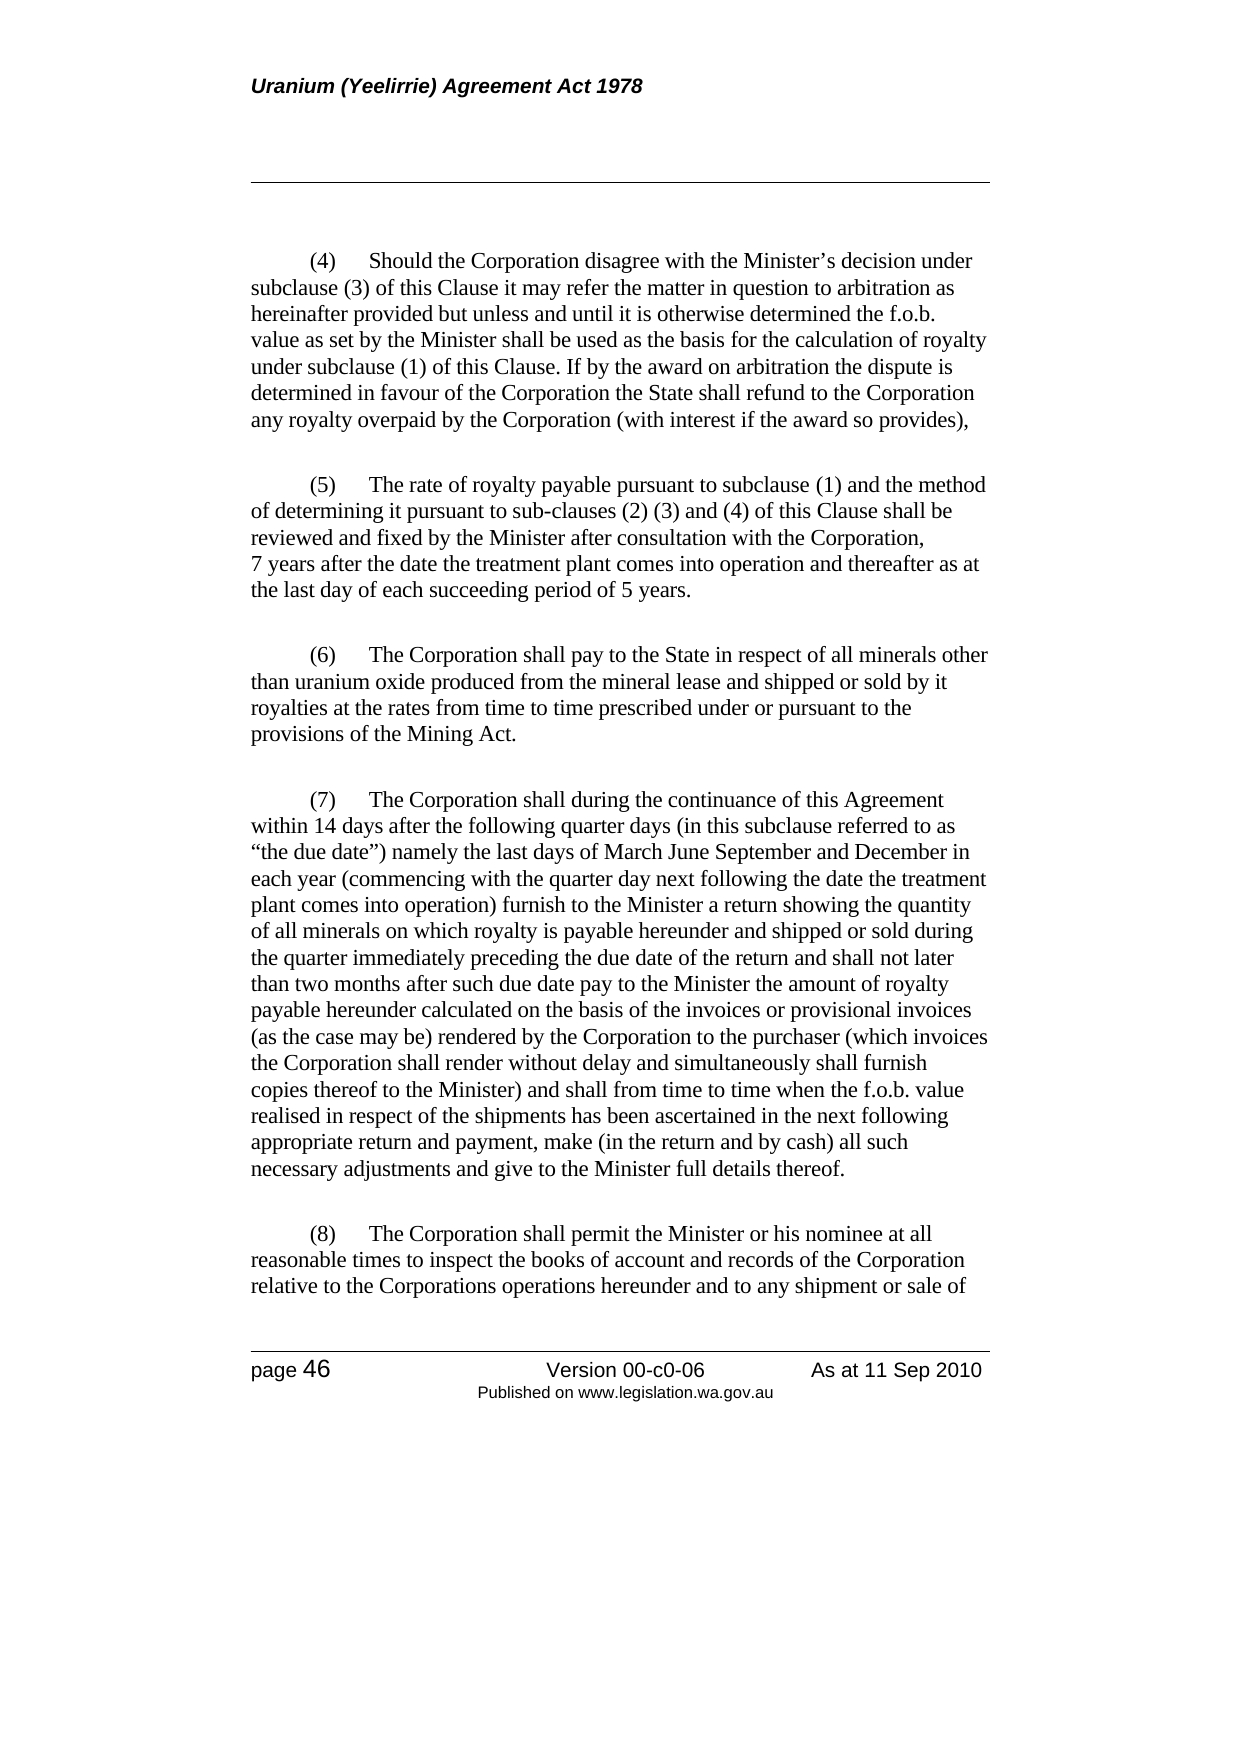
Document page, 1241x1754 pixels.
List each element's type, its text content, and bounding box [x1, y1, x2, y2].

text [251, 1220, 990, 1299]
text (4) Should the Corporation disagree with the Minister’s decision under subclause (3) of this Clause it may refer the matter in question to arbitration as hereinafter provided but unless and until it is otherwise determined the f.o.b. value as set by the Minister shall be used as the basis for the calculation of royalty under subclause (1) of this Clause. If by the award on arbitration the dispute is determined in favour of the Corporation the State shall refund to the Corporation any royalty overpaid by the Corporation (with interest if the award so provides), [251, 247, 990, 432]
text (6) The Corporation shall pay to the State in respect of all minerals other than uranium oxide produced from the mineral lease and shipped or sold by it royalties at the rates from time to time prescribed under or pursuant to the provisions of the Mining Act. [251, 641, 990, 747]
text (7) The Corporation shall during the continuance of this Agreement within 14 days after the following quarter days (in this subclause referred to as “the due date”) namely the last days of March June September and December in each year (commencing with the quarter day next following the date the treatment plant comes into operation) furnish to the Minister a return showing the quantity of all minerals on which royalty is payable hereunder and shipped or sold during the quarter immediately preceding the due date of the return and shall not later than two months after such due date pay to the Minister the amount of royalty payable hereunder calculated on the basis of the invoices or provisional invoices (as the case may be) rendered by the Corporation to the purchaser (which invoices the Corporation shall render without delay and simultaneously shall furnish copies thereof to the Minister) and shall from time to time when the f.o.b. value realised in respect of the shipments has been ascertained in the next following appropriate return and payment, make (in the return and by cash) all such necessary adjustments and give to the Minister full details thereof. [251, 786, 990, 1181]
text (5) The rate of royalty payable pursuant to subclause (1) and the method of determining it pursuant to sub-clauses (2) (3) and (4) of this Clause shall be reviewed and fixed by the Minister after consultation with the Corporation, 7 years after the date the treatment plant comes into operation and thereafter as at the last day of each succeeding period of 5 years. [251, 471, 990, 603]
